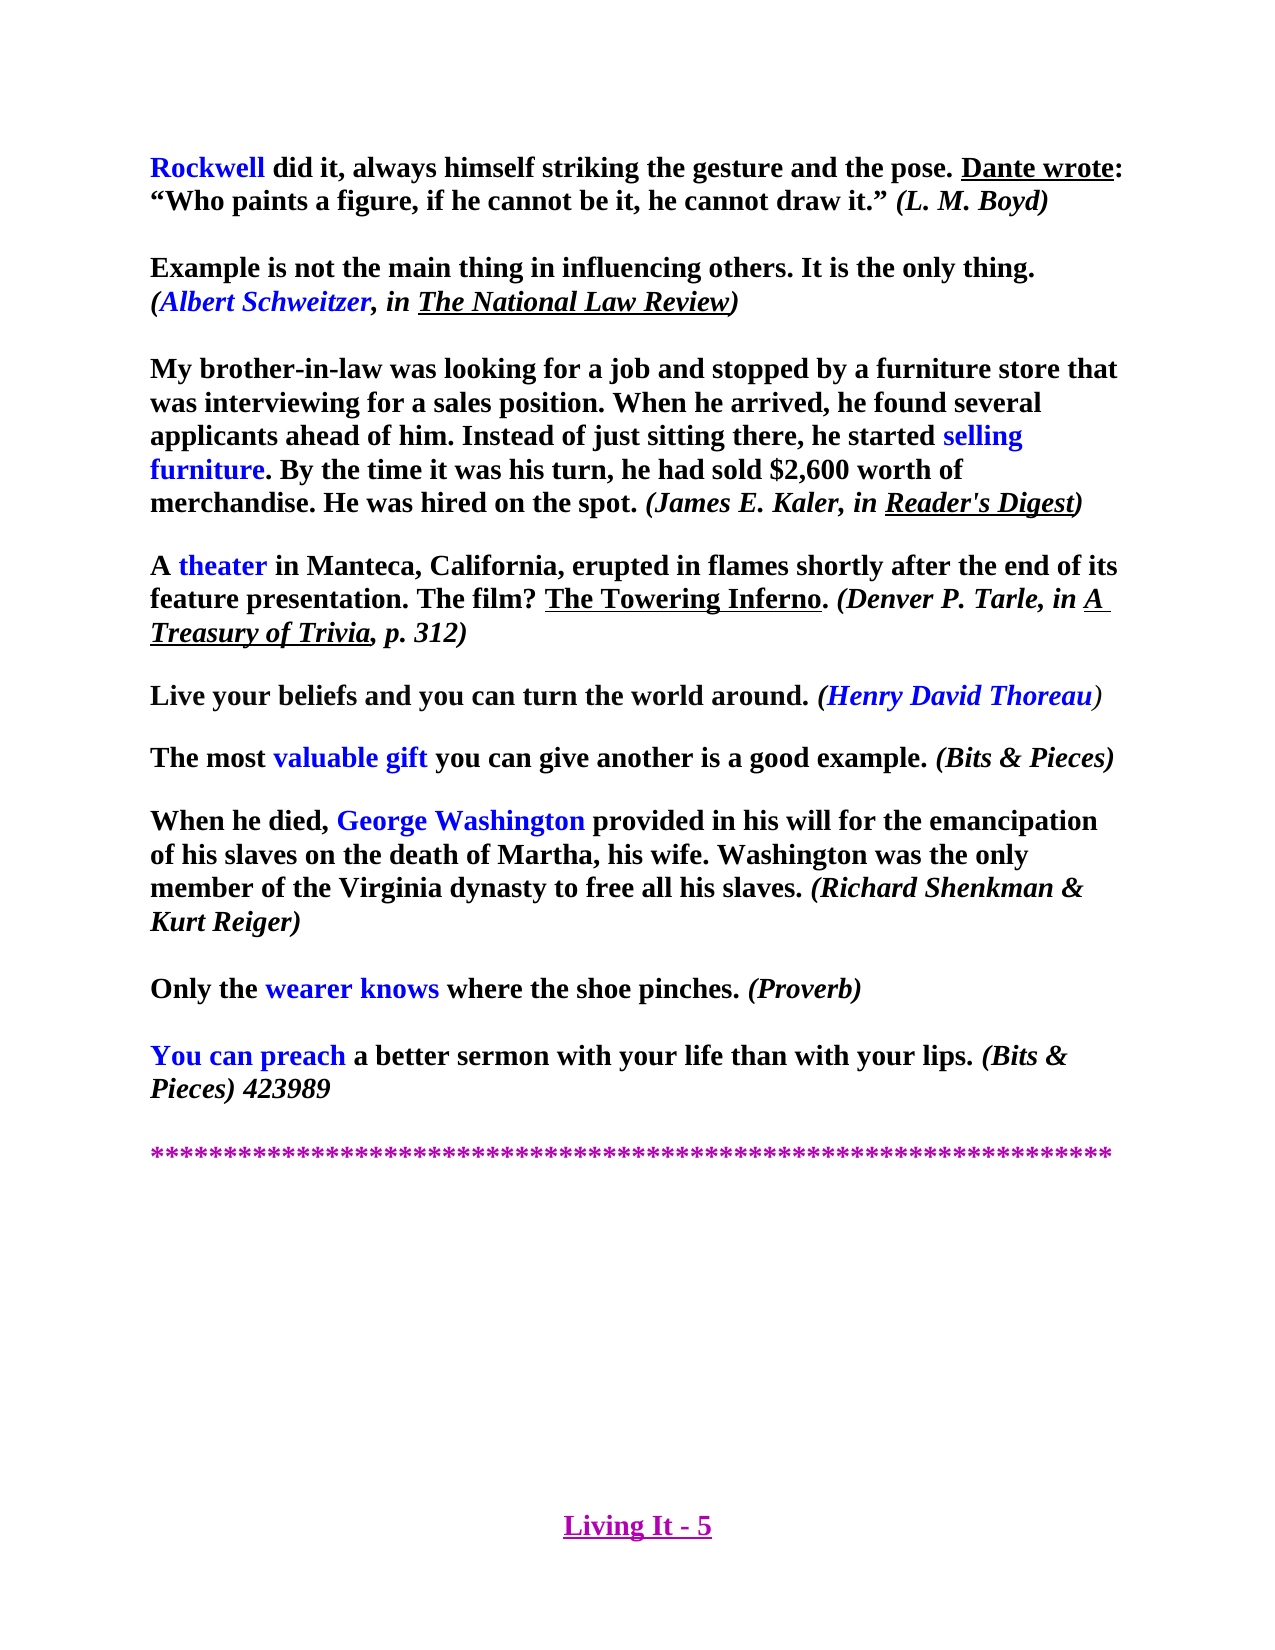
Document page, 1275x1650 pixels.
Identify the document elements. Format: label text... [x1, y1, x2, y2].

text The most valuable gift you can give another is a good example. (Bits & Pieces) [150, 741, 1125, 774]
text A theater in Manteca, California, erupted in flames shortly after the end of its feature presentation. The film? The Towering Inferno. (Denver P. Tarle, in A Treasury of Trivia, p. 312) [150, 548, 1125, 649]
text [150, 150, 1125, 217]
text You can preach a better sermon with your life than with your lips. (Bits & Pieces) 423989 [150, 1038, 1125, 1105]
text When he died, George Washington provided in his will for the emancipation of his slaves on the death of Martha, his wife. Washington was the only member of the Virginia dynasty to free all his slaves. (Richard Shenkman & Kurt Reiger) [150, 803, 1125, 937]
text merchandise. He was hired on the spot. (James E. Kaler, in Reader's Digest) [150, 485, 1125, 519]
text My brother-in-law was looking for a job and stopped by a furniture store that was interviewing for a sales position. When he arrived, he found several applicants ahead of him. Instead of just sitting there, he started selling furniture. By the time it was his turn, he had sold $2,600 worth of [150, 351, 1125, 485]
text ****************************************************************** [150, 1139, 1125, 1172]
text Live your beliefs and you can turn the world around. (Henry David Thoreau) [150, 678, 1125, 711]
text Example is not the main thing in influencing others. It is the only thing. (Albert Schweitzer, in The National Law Review) [150, 251, 1125, 318]
text Only the wearer knows where the shoe pinches. (Proverb) [150, 971, 1125, 1004]
